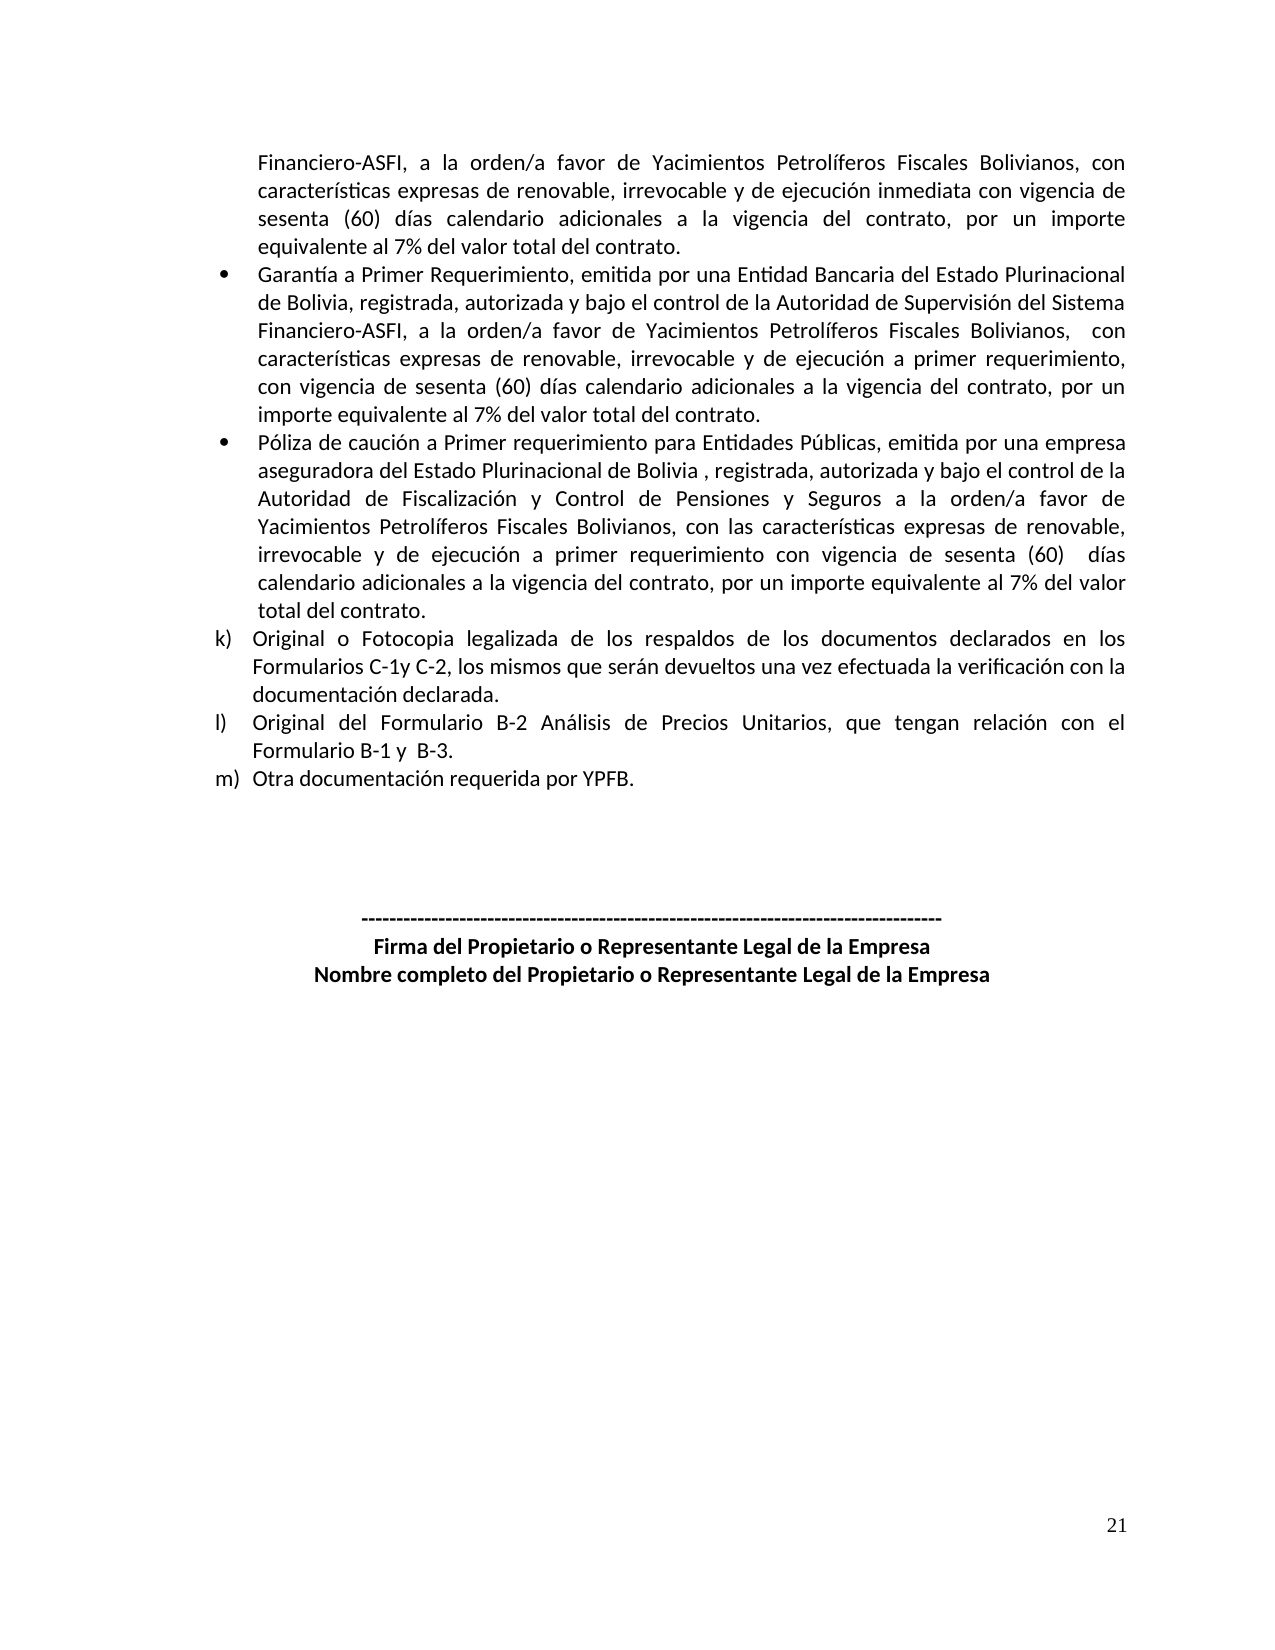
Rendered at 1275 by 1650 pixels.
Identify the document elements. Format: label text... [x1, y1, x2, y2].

text Firma del Propietario o Representante Legal de la Empresa [177, 932, 1127, 960]
list Póliza de caución a Primer requerimiento para Entidades Públicas, emitida por una empresa aseguradora del Estado Plurinacional de Bolivia , registrada, autorizada y bajo el control de la Autoridad de Fiscalización y Control de Pensiones y Seguros a la orden/a favor de Yacimientos Petrolíferos Fiscales Bolivianos, con las características expresas de renovable, irrevocable y de ejecución a primer requerimiento con vigencia de sesenta (60) días calendario adicionales a la vigencia del contrato, por un importe equivalente al 7% del valor total del contrato. [220, 428, 1127, 624]
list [220, 148, 1127, 260]
list Otra documentación requerida por YPFB. [215, 764, 1127, 792]
list Original o Fotocopia legalizada de los respaldos de los documentos declarados en los Formularios C-1y C-2, los mismos que serán devueltos una vez efectuada la verificación con la documentación declarada. [215, 624, 1127, 708]
text Nombre completo del Propietario o Representante Legal de la Empresa [177, 960, 1127, 988]
list Garantía a Primer Requerimiento, emitida por una Entidad Bancaria del Estado Plurinacional de Bolivia, registrada, autorizada y bajo el control de la Autoridad de Supervisión del Sistema Financiero-ASFI, a la orden/a favor de Yacimientos Petrolíferos Fiscales Bolivianos, con características expresas de renovable, irrevocable y de ejecución a primer requerimiento, con vigencia de sesenta (60) días calendario adicionales a la vigencia del contrato, por un importe equivalente al 7% del valor total del contrato. [220, 260, 1127, 428]
list Original del Formulario B-2 Análisis de Precios Unitarios, que tengan relación con el Formulario B-1 y B-3. [215, 708, 1127, 764]
text ----------------------------------------------------------------------------------- [177, 904, 1127, 932]
